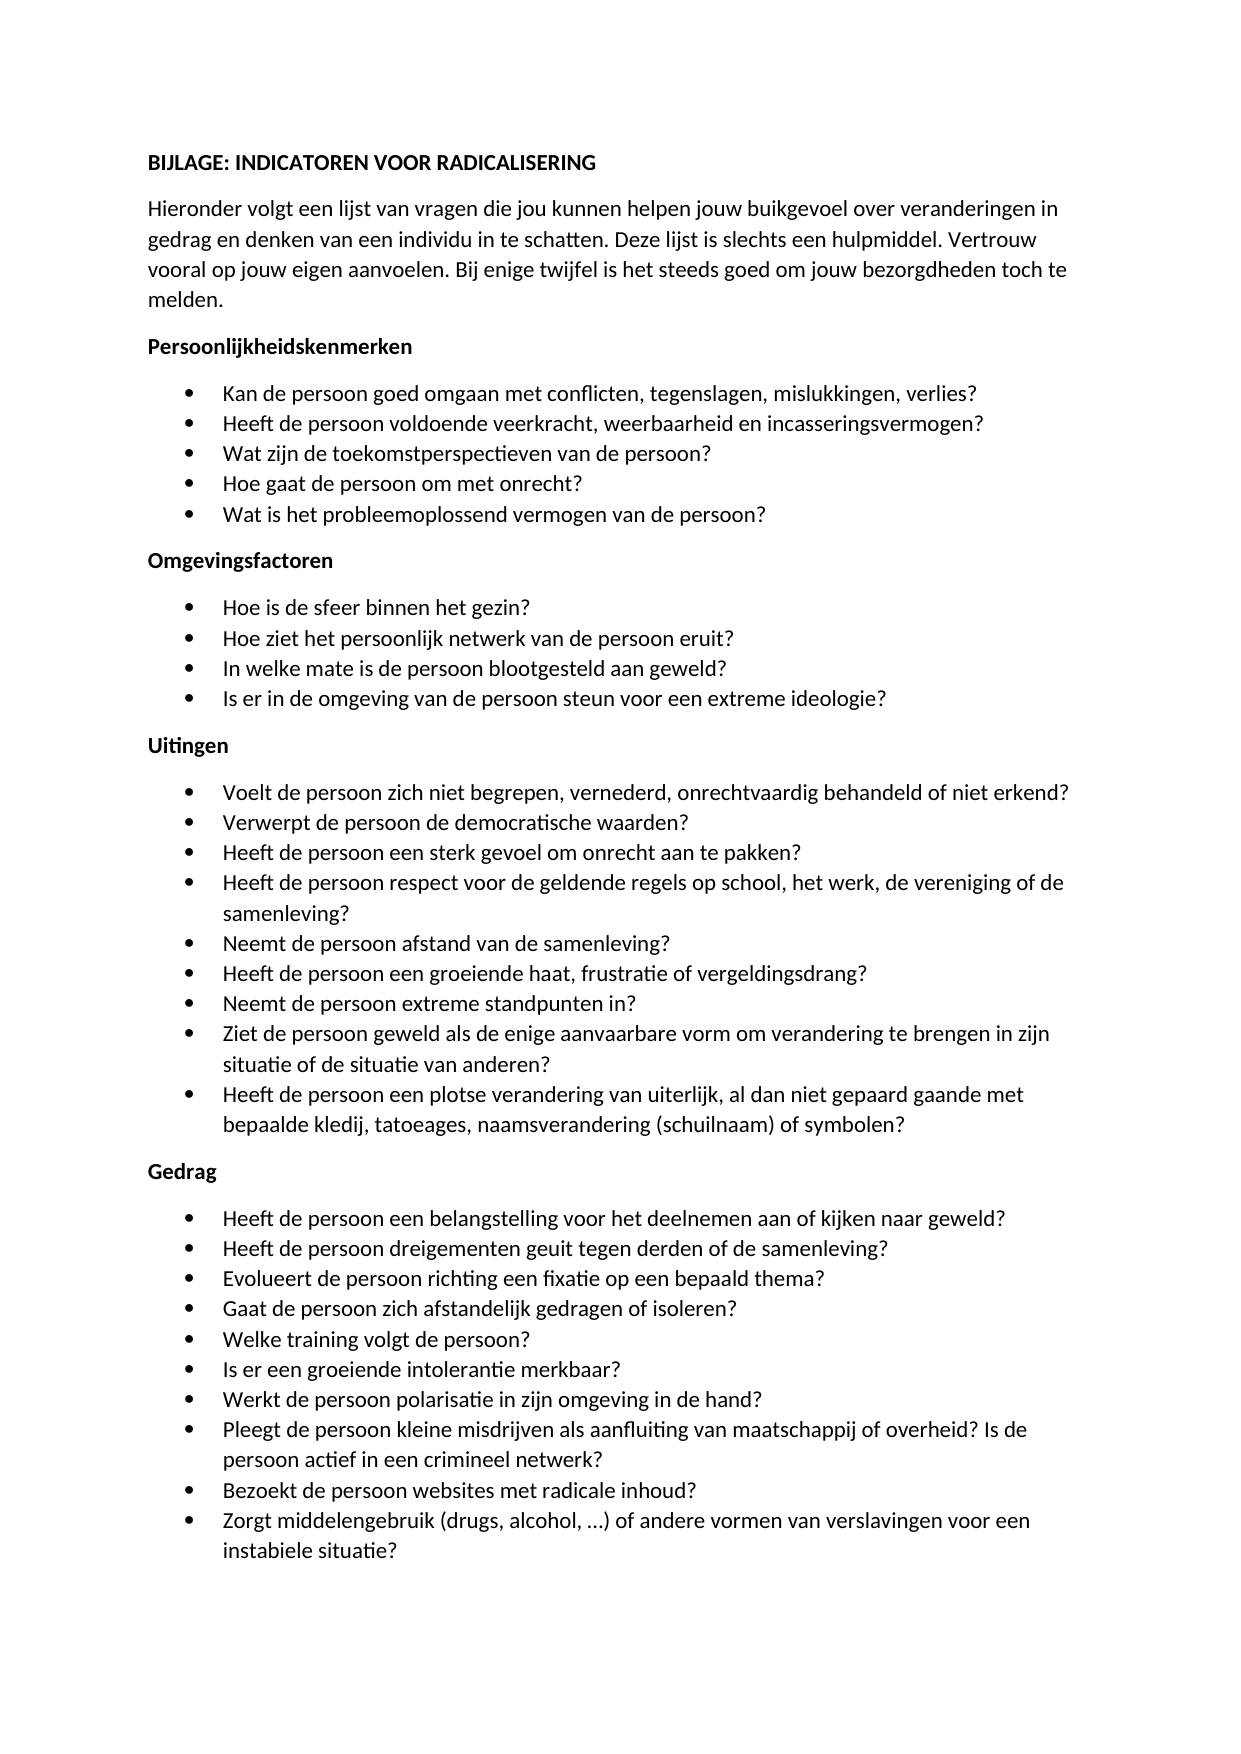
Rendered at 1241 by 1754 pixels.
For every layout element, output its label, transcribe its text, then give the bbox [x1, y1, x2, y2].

text Hieronder volgt een lijst van vragen die jou kunnen helpen jouw buikgevoel over veranderingen in gedrag en denken van een individu in te schatten. Deze lijst is slechts een hulpmiddel. Vertrouw vooral op jouw eigen aanvoelen. Bij enige twijfel is het steeds goed om jouw bezorgdheden toch te melden. [148, 194, 1093, 313]
text Gedrag [148, 1157, 1093, 1185]
text BIJLAGE: INDICATOREN VOOR RADICALISERING [148, 148, 1093, 176]
list Heeft de persoon een plotse verandering van uiterlijk, al dan niet gepaard gaande met bepaalde kledij, tatoeages, naamsverandering (schuilnaam) of symbolen? [185, 1080, 1093, 1138]
list Heeft de persoon respect voor de geldende regels op school, het werk, de vereniging of de samenleving? [185, 868, 1093, 927]
list Werkt de persoon polarisatie in zijn omgeving in de hand? [185, 1385, 1093, 1413]
list Heeft de persoon een groeiende haat, frustratie of vergeldingsdrang? [185, 959, 1093, 987]
list Heeft de persoon een sterk gevoel om onrecht aan te pakken? [185, 838, 1093, 866]
list In welke mate is de persoon blootgesteld aan geweld? [185, 654, 1093, 682]
text Uitingen [148, 731, 1093, 759]
list Hoe ziet het persoonlijk netwerk van de persoon eruit? [185, 624, 1093, 652]
list Neemt de persoon extreme standpunten in? [185, 989, 1093, 1017]
list Welke training volgt de persoon? [185, 1325, 1093, 1353]
list Is er een groeiende intolerantie merkbaar? [185, 1355, 1093, 1383]
list Ziet de persoon geweld als de enige aanvaarbare vorm om verandering te brengen in zijn situatie of de situatie van anderen? [185, 1019, 1093, 1078]
text Omgevingsfactoren [148, 547, 1093, 574]
list Neemt de persoon afstand van de samenleving? [185, 929, 1093, 957]
list Wat is het probleemoplossend vermogen van de persoon? [185, 500, 1093, 528]
list Pleegt de persoon kleine misdrijven als aanfluiting van maatschappij of overheid? Is de persoon actief in een crimineel netwerk? [185, 1415, 1093, 1473]
list Voelt de persoon zich niet begrepen, vernederd, onrechtvaardig behandeld of niet erkend? [185, 778, 1093, 806]
list Zorgt middelengebruik (drugs, alcohol, …) of andere vormen van verslavingen voor een instabiele situatie? [185, 1506, 1093, 1564]
list Hoe gaat de persoon om met onrecht? [185, 469, 1093, 497]
list Hoe is de sfeer binnen het gezin? [185, 593, 1093, 621]
list Evolueert de persoon richting een fixatie op een bepaald thema? [185, 1264, 1093, 1292]
list Bezoekt de persoon websites met radicale inhoud? [185, 1476, 1093, 1504]
list Kan de persoon goed omgaan met conflicten, tegenslagen, mislukkingen, verlies? [185, 379, 1093, 407]
list Heeft de persoon voldoende veerkracht, weerbaarheid en incasseringsvermogen? [185, 409, 1093, 437]
list Heeft de persoon een belangstelling voor het deelnemen aan of kijken naar geweld? [185, 1204, 1093, 1232]
list Is er in de omgeving van de persoon steun voor een extreme ideologie? [185, 684, 1093, 712]
list Verwerpt de persoon de democratische waarden? [185, 808, 1093, 836]
list Gaat de persoon zich afstandelijk gedragen of isoleren? [185, 1294, 1093, 1322]
list Heeft de persoon dreigementen geuit tegen derden of de samenleving? [185, 1234, 1093, 1262]
text Persoonlijkheidskenmerken [148, 332, 1093, 360]
list Wat zijn de toekomstperspectieven van de persoon? [185, 439, 1093, 467]
